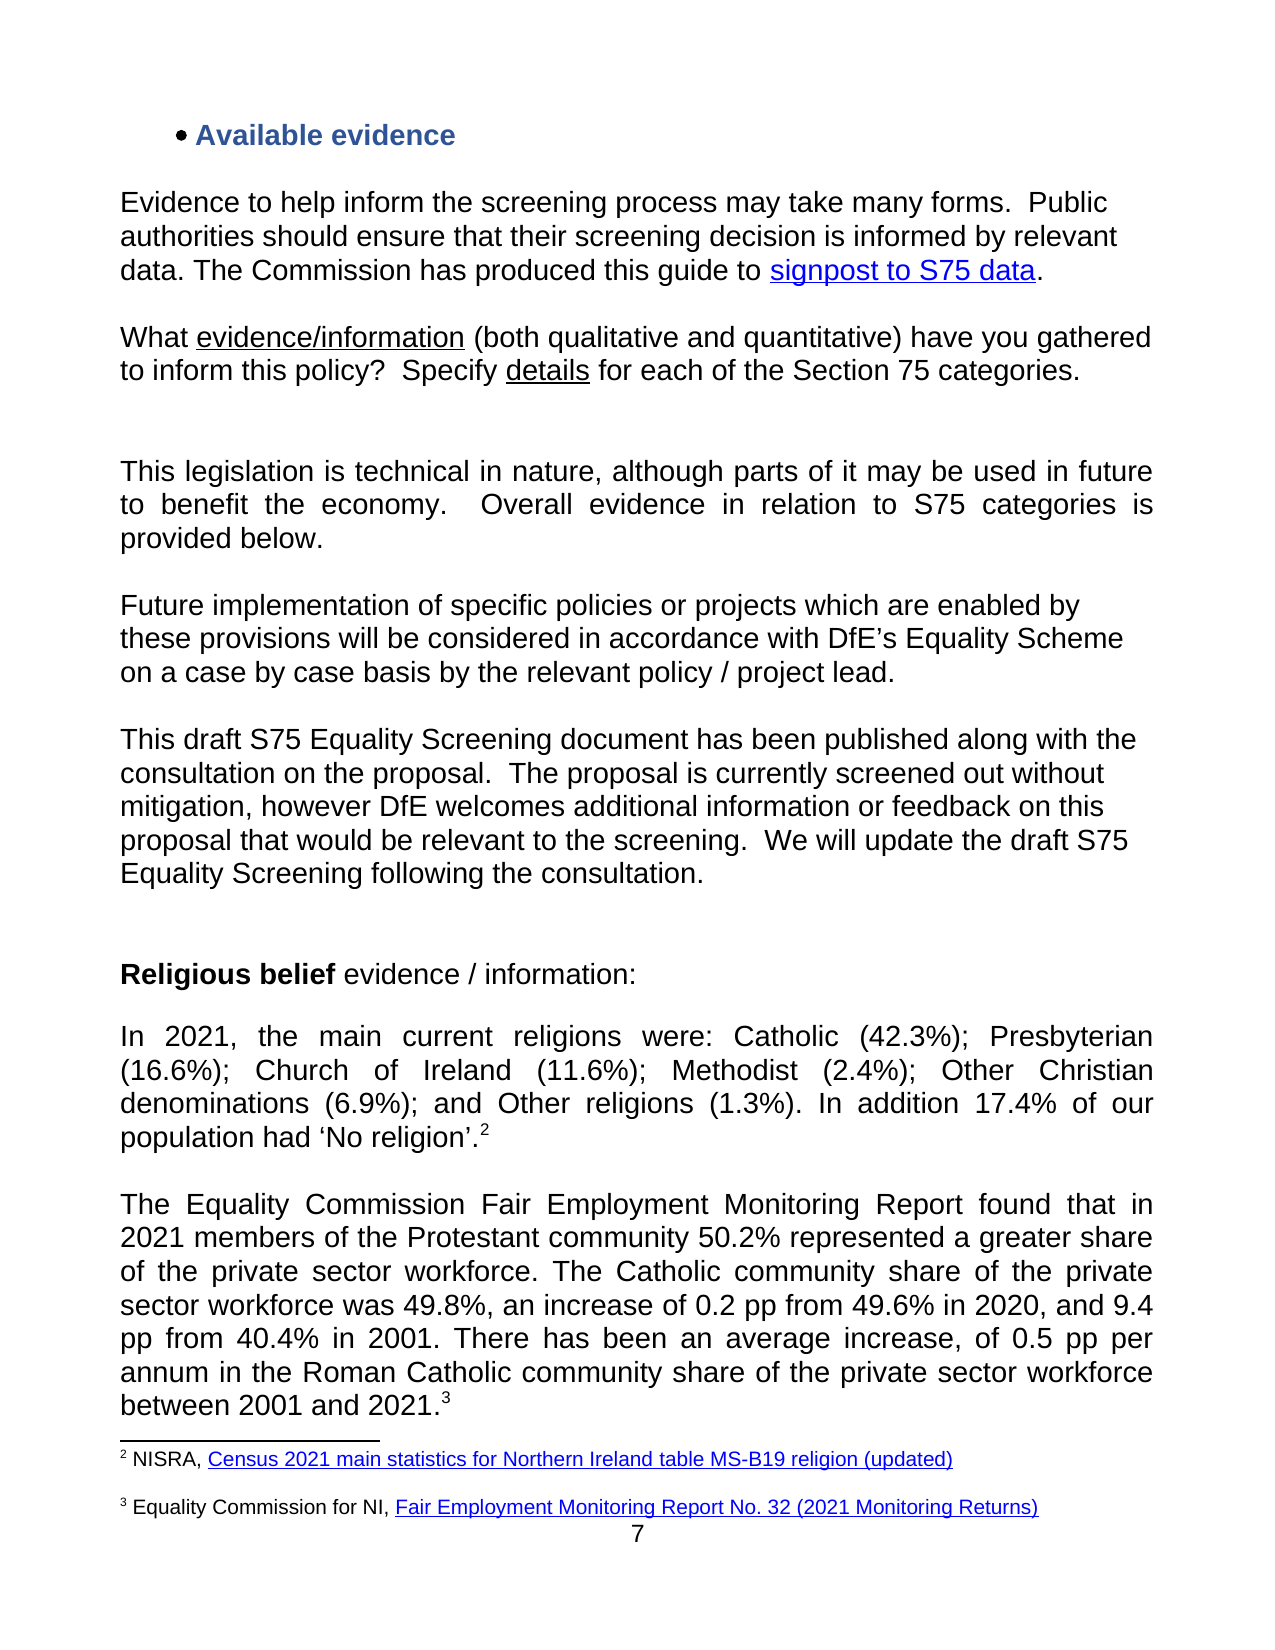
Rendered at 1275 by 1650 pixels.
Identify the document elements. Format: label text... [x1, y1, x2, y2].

text Evidence to help inform the screening process may take many forms. Public authorities should ensure that their screening decision is informed by relevant data. The Commission has produced this guide to signpost to S75 data. [120, 186, 1155, 286]
text This legislation is technical in nature, although parts of it may be used in future to benefit the economy. Overall evidence in relation to S75 categories is provided below. [120, 454, 1155, 554]
text In 2021, the main current religions were: Catholic (42.3%); Presbyterian (16.6%); Church of Ireland (11.6%); Methodist (2.4%); Other Christian denominations (6.9%); and Other religions (1.3%). In addition 17.4% of our population had ‘No religion’. [120, 1019, 1155, 1153]
text Future implementation of specific policies or projects which are enabled by these provisions will be considered in accordance with DfE’s Equality Scheme on a case by case basis by the relevant policy / project lead. [120, 588, 1155, 689]
text What evidence/information (both qualitative and quantitative) have you gathered to inform this policy? Specify details for each of the Section 75 categories. [120, 320, 1155, 387]
text This draft S75 Equality Screening document has been published along with the consultation on the proposal. The proposal is currently screened out without mitigation, however DfE welcomes additional information or feedback on this proposal that would be relevant to the screening. We will update the draft S75 Equality Screening following the consultation. [120, 722, 1155, 890]
list Available evidence [135, 118, 1155, 152]
text The Equality Commission Fair Employment Monitoring Report found that in 2021 members of the Protestant community 50.2% represented a greater share of the private sector workforce. The Catholic community share of the private sector workforce was 49.8%, an increase of 0.2 pp from 49.6% in 2020, and 9.4 pp from 40.4% in 2001. There has been an average increase, of 0.5 pp per annum in the Roman Catholic community share of the private sector workforce between 2001 and 2021. [120, 1187, 1155, 1422]
text Religious belief evidence / information: [120, 957, 1155, 991]
